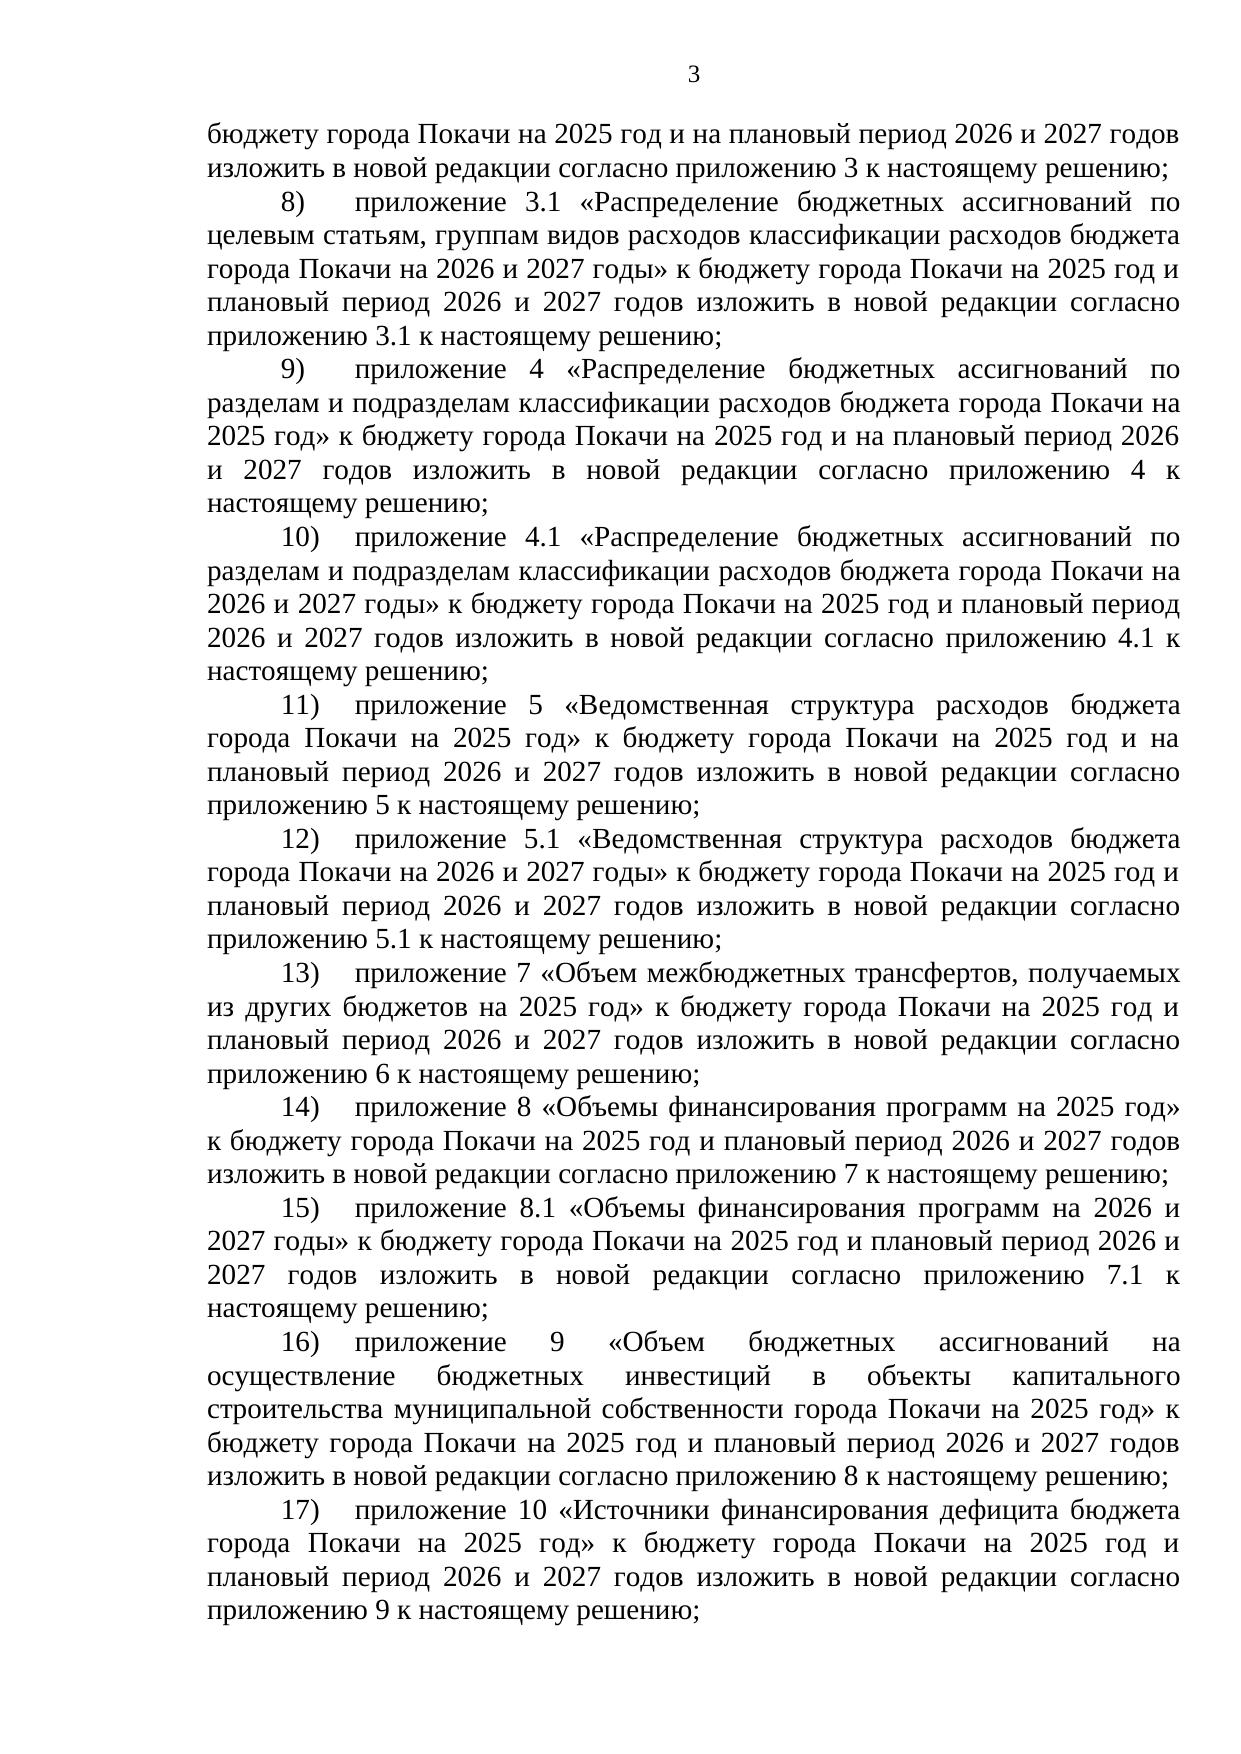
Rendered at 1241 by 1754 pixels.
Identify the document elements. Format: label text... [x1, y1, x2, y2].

list приложение 8.1 «Объемы финансирования программ на 2026 и 2027 годы» к бюджету города Покачи на 2025 год и плановый период 2026 и 2027 годов изложить в новой редакции согласно приложению 7.1 к настоящему решению; [207, 1190, 1181, 1324]
list приложение 5 «Ведомственная структура расходов бюджета города Покачи на 2025 год» к бюджету города Покачи на 2025 год и на плановый период 2026 и 2027 годов изложить в новой редакции согласно приложению 5 к настоящему решению; [207, 687, 1181, 821]
list приложение 9 «Объем бюджетных ассигнований на осуществление бюджетных инвестиций в объекты капитального строительства муниципальной собственности города Покачи на 2025 год» к бюджету города Покачи на 2025 год и плановый период 2026 и 2027 годов изложить в новой редакции согласно приложению 8 к настоящему решению; [207, 1324, 1181, 1492]
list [207, 117, 1181, 184]
list приложение 4 «Распределение бюджетных ассигнований по разделам и подразделам классификации расходов бюджета города Покачи на 2025 год» к бюджету города Покачи на 2025 год и на плановый период 2026 и 2027 годов изложить в новой редакции согласно приложению 4 к настоящему решению; [207, 351, 1181, 519]
list приложение 7 «Объем межбюджетных трансфертов, получаемых из других бюджетов на 2025 год» к бюджету города Покачи на 2025 год и плановый период 2026 и 2027 годов изложить в новой редакции согласно приложению 6 к настоящему решению; [207, 955, 1181, 1089]
list приложение 5.1 «Ведомственная структура расходов бюджета города Покачи на 2026 и 2027 годы» к бюджету города Покачи на 2025 год и плановый период 2026 и 2027 годов изложить в новой редакции согласно приложению 5.1 к настоящему решению; [207, 821, 1181, 955]
list приложение 10 «Источники финансирования дефицита бюджета города Покачи на 2025 год» к бюджету города Покачи на 2025 год и плановый период 2026 и 2027 годов изложить в новой редакции согласно приложению 9 к настоящему решению; [207, 1492, 1181, 1626]
list приложение 8 «Объемы финансирования программ на 2025 год» к бюджету города Покачи на 2025 год и плановый период 2026 и 2027 годов изложить в новой редакции согласно приложению 7 к настоящему решению; [207, 1089, 1181, 1190]
list приложение 3.1 «Распределение бюджетных ассигнований по целевым статьям, группам видов расходов классификации расходов бюджета города Покачи на 2026 и 2027 годы» к бюджету города Покачи на 2025 год и плановый период 2026 и 2027 годов изложить в новой редакции согласно приложению 3.1 к настоящему решению; [207, 184, 1181, 351]
list приложение 4.1 «Распределение бюджетных ассигнований по разделам и подразделам классификации расходов бюджета города Покачи на 2026 и 2027 годы» к бюджету города Покачи на 2025 год и плановый период 2026 и 2027 годов изложить в новой редакции согласно приложению 4.1 к настоящему решению; [207, 519, 1181, 687]
